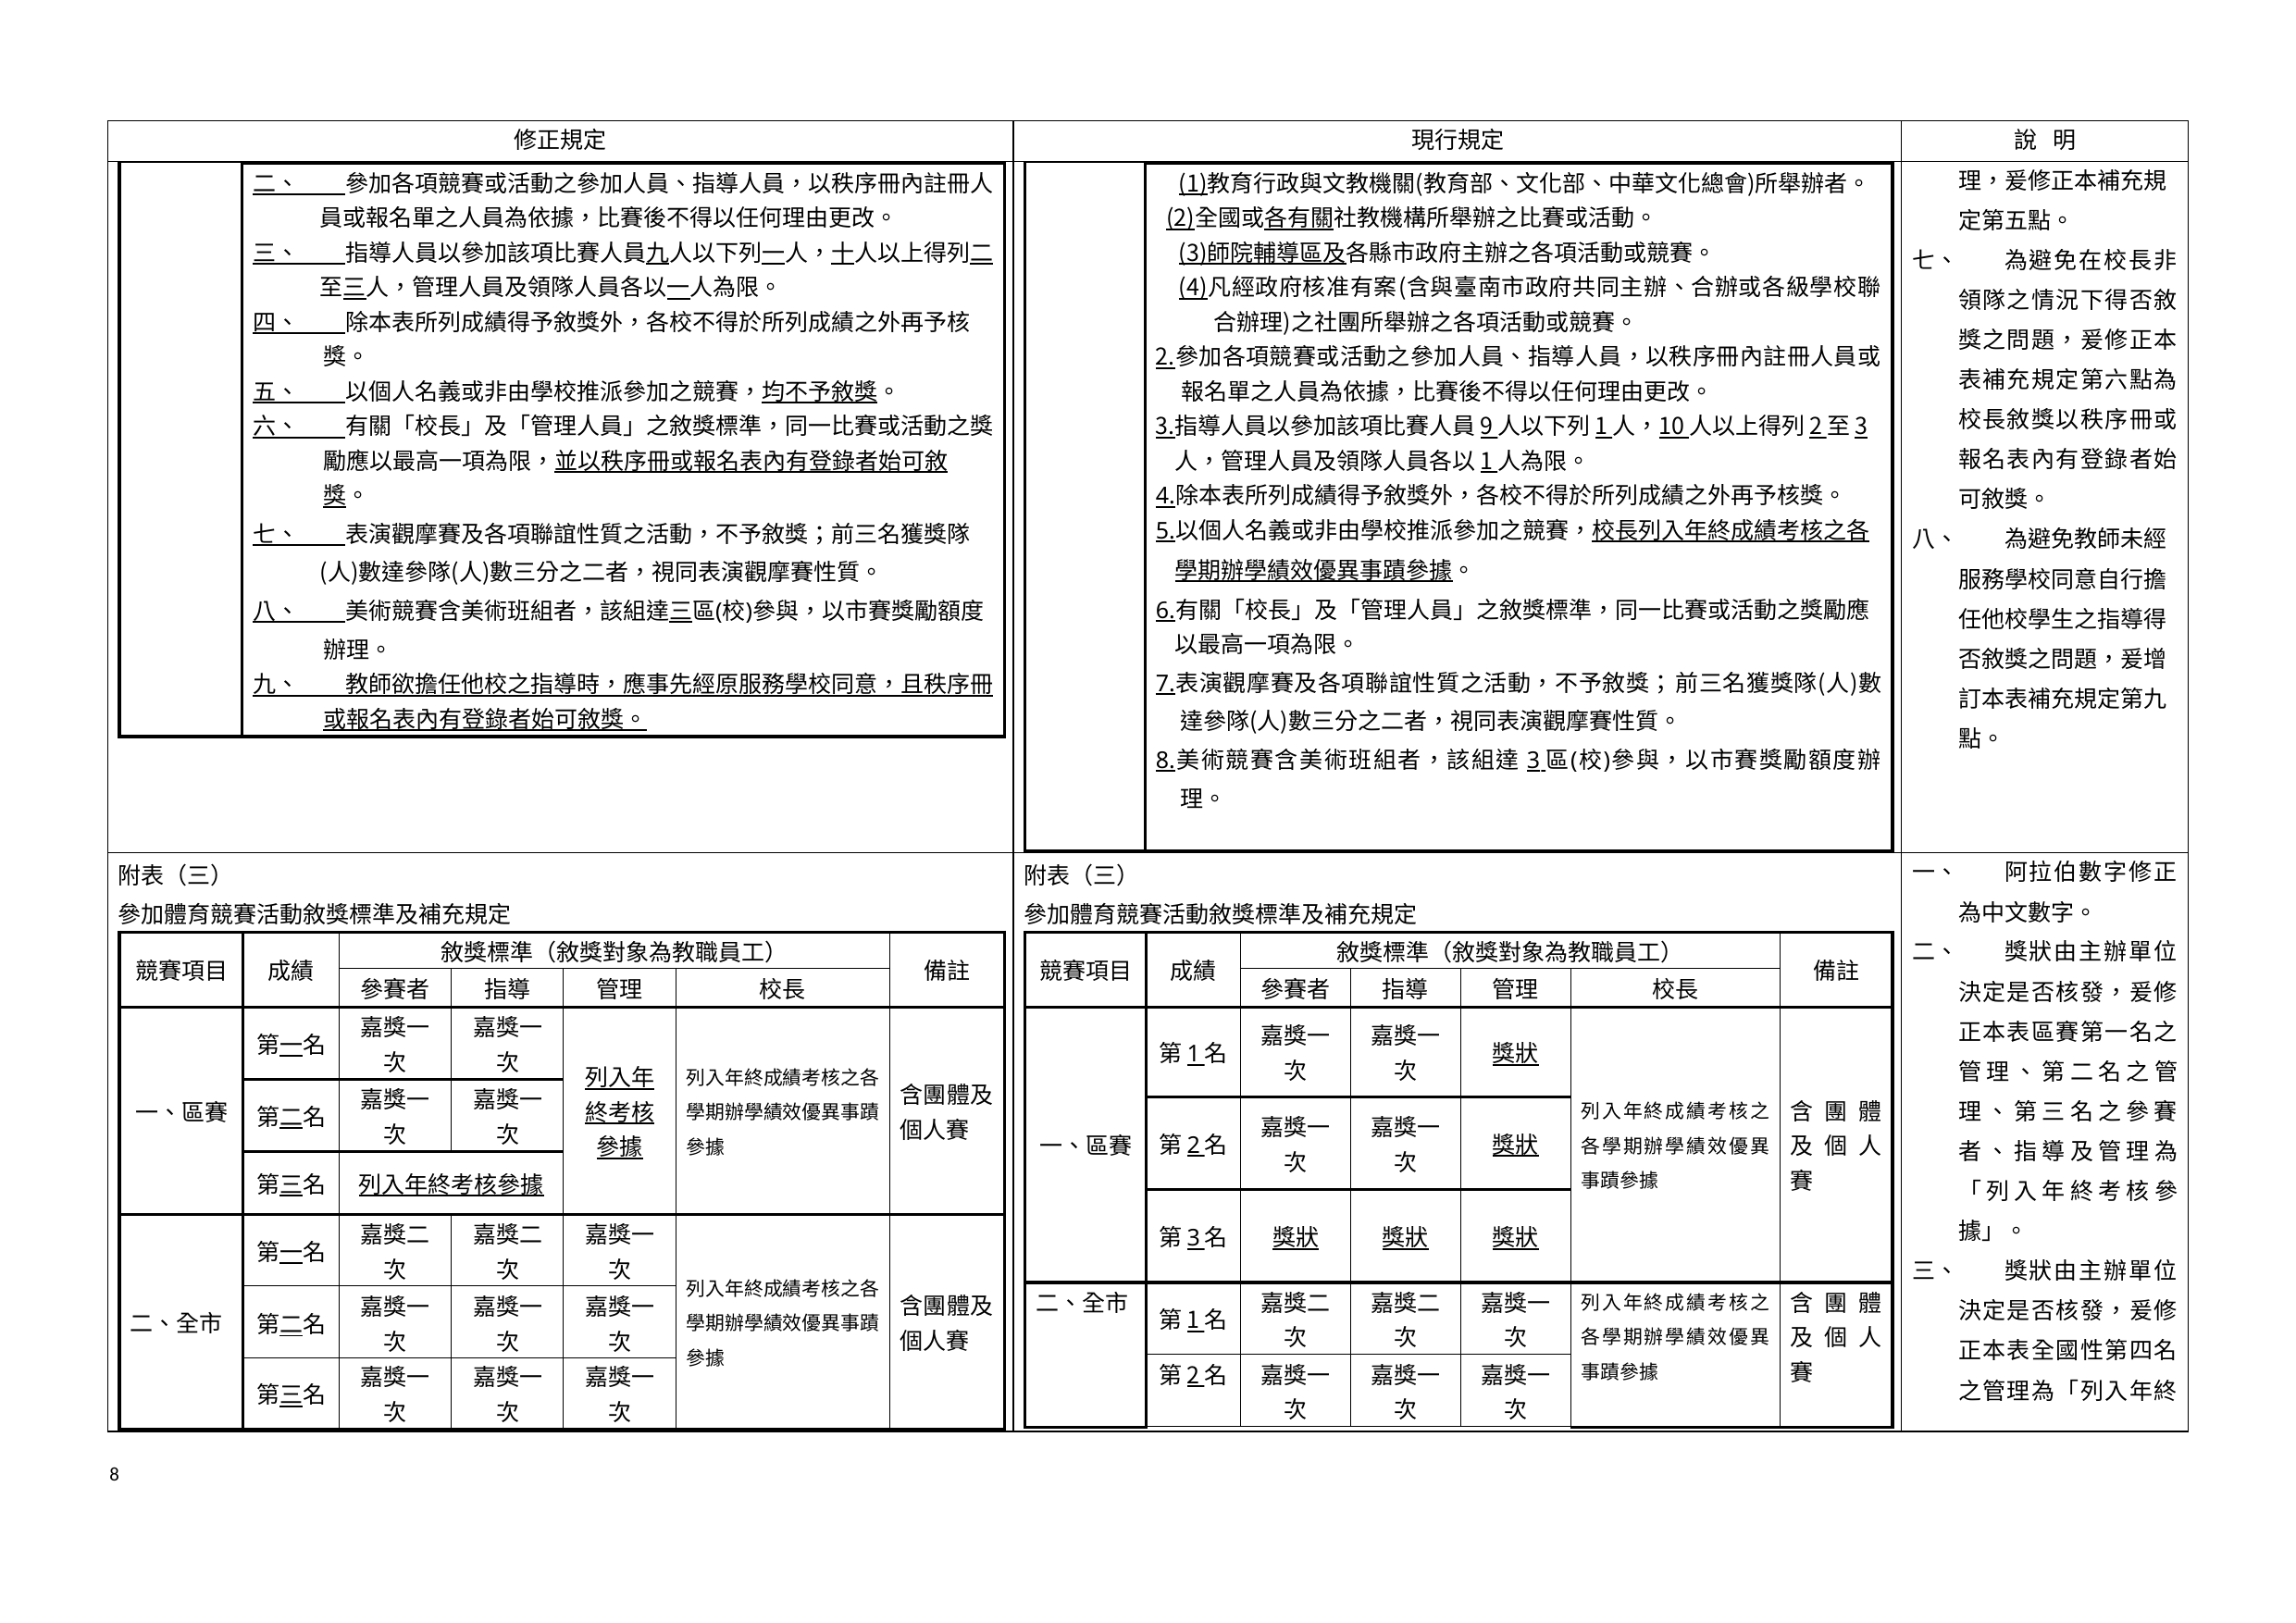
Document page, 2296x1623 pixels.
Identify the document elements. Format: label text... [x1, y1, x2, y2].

table_header 修正規定 [108, 121, 1012, 160]
table_header 現行規定 [1014, 121, 1901, 160]
table_cell 附表（二） 參加社教活動競賽敘獎標準及補充規定 [108, 162, 1012, 852]
table_header 說 明 [1902, 121, 2188, 160]
table_cell 附表（三） 參加體育競賽活動敘獎標準及補充規定 [108, 853, 1012, 1431]
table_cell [1902, 853, 2188, 1431]
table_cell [1902, 162, 2188, 852]
table_cell 附表（三） 參加體育競賽活動敘獎標準及補充規定 [1014, 853, 1901, 1431]
